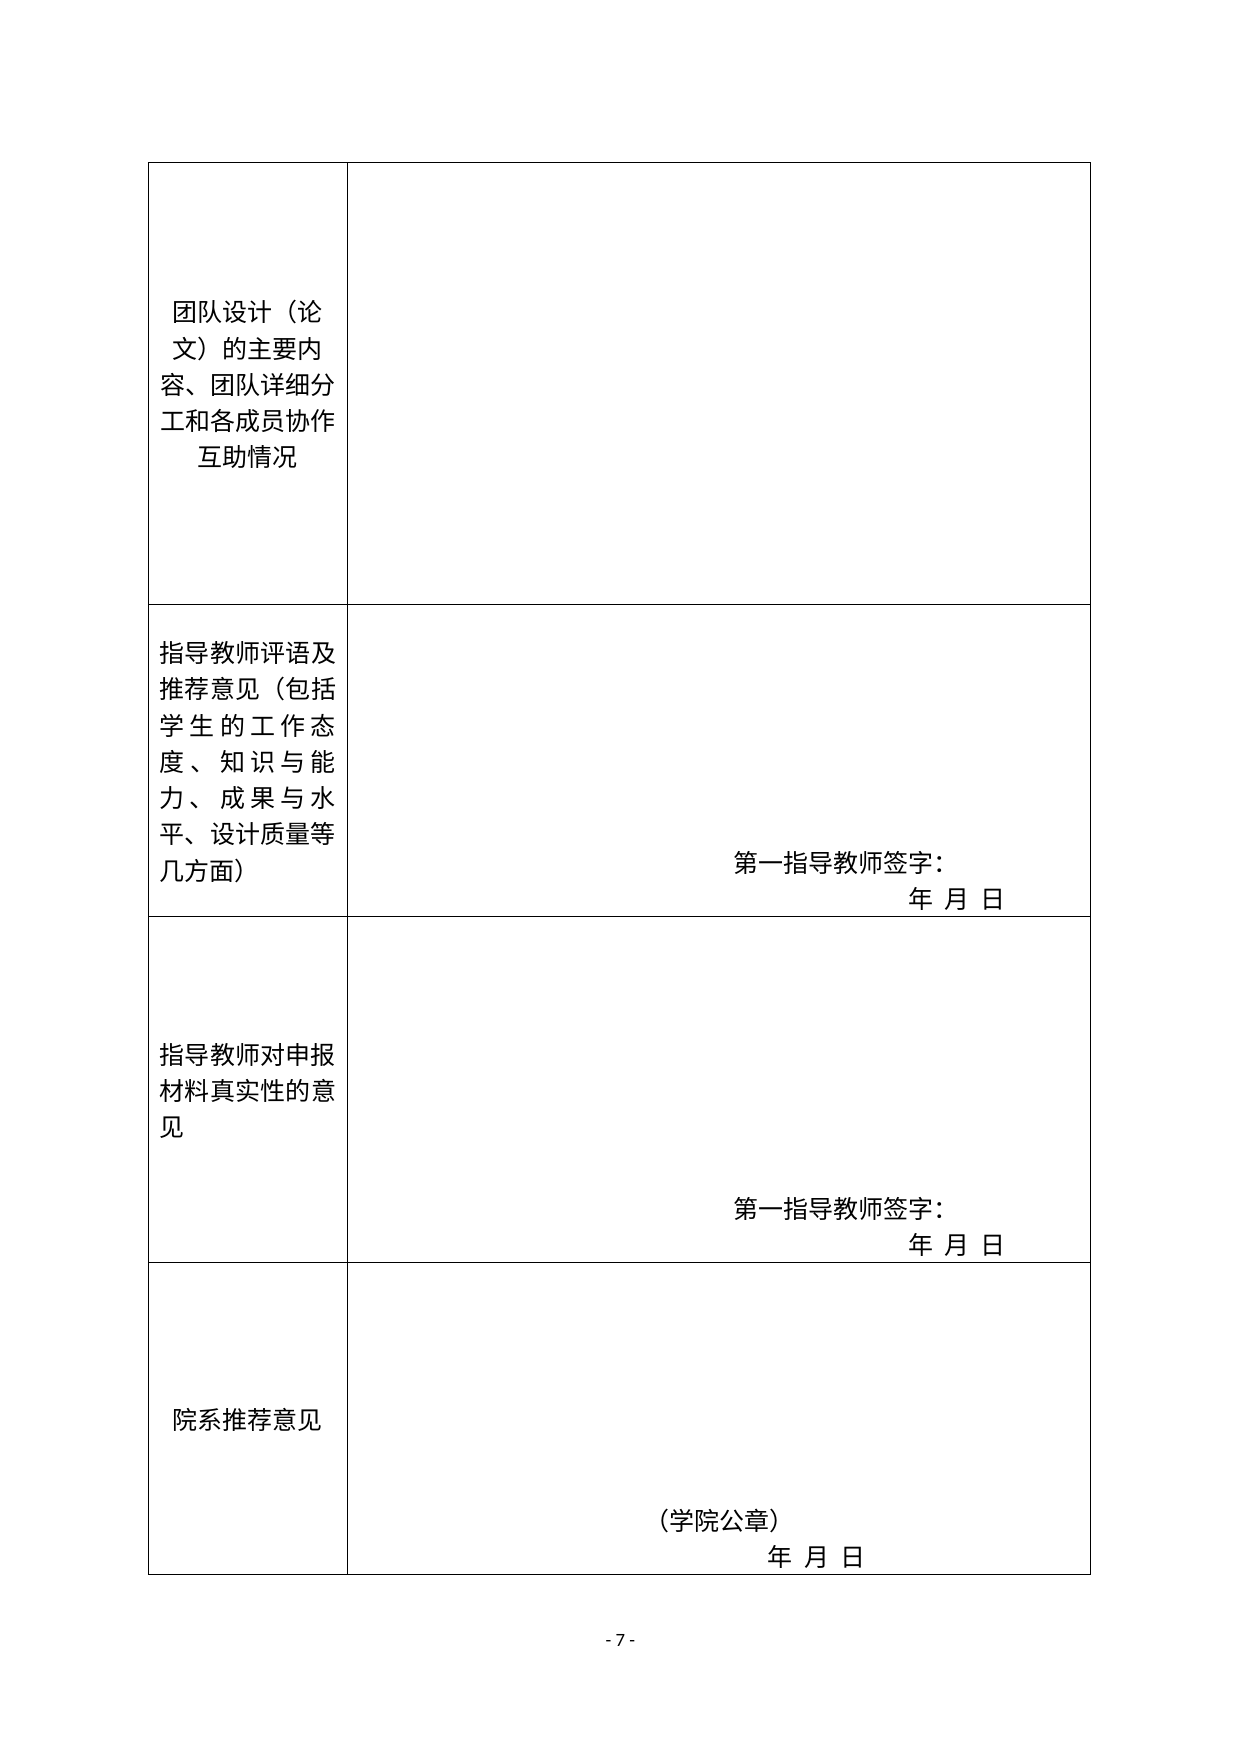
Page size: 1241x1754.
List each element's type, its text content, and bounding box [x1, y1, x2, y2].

table_cell 团队设计（论文）的主要内容、团队详细分工和各成员协作互助情况 [149, 163, 347, 604]
table_cell 第一指导教师签字： 年 月 日 [348, 917, 1090, 1262]
table_cell 院系推荐意见 [149, 1263, 347, 1574]
table_cell （学院公章） 年 月 日 [348, 1263, 1090, 1574]
table_cell 指导教师评语及推荐意见（包括学生的工作态度、知识与能力、成果与水平、设计质量等几方面） [149, 605, 347, 916]
table_cell 指导教师对申报材料真实性的意见 [149, 917, 347, 1262]
table_cell [348, 163, 1090, 604]
table_cell 第一指导教师签字： 年 月 日 [348, 605, 1090, 916]
